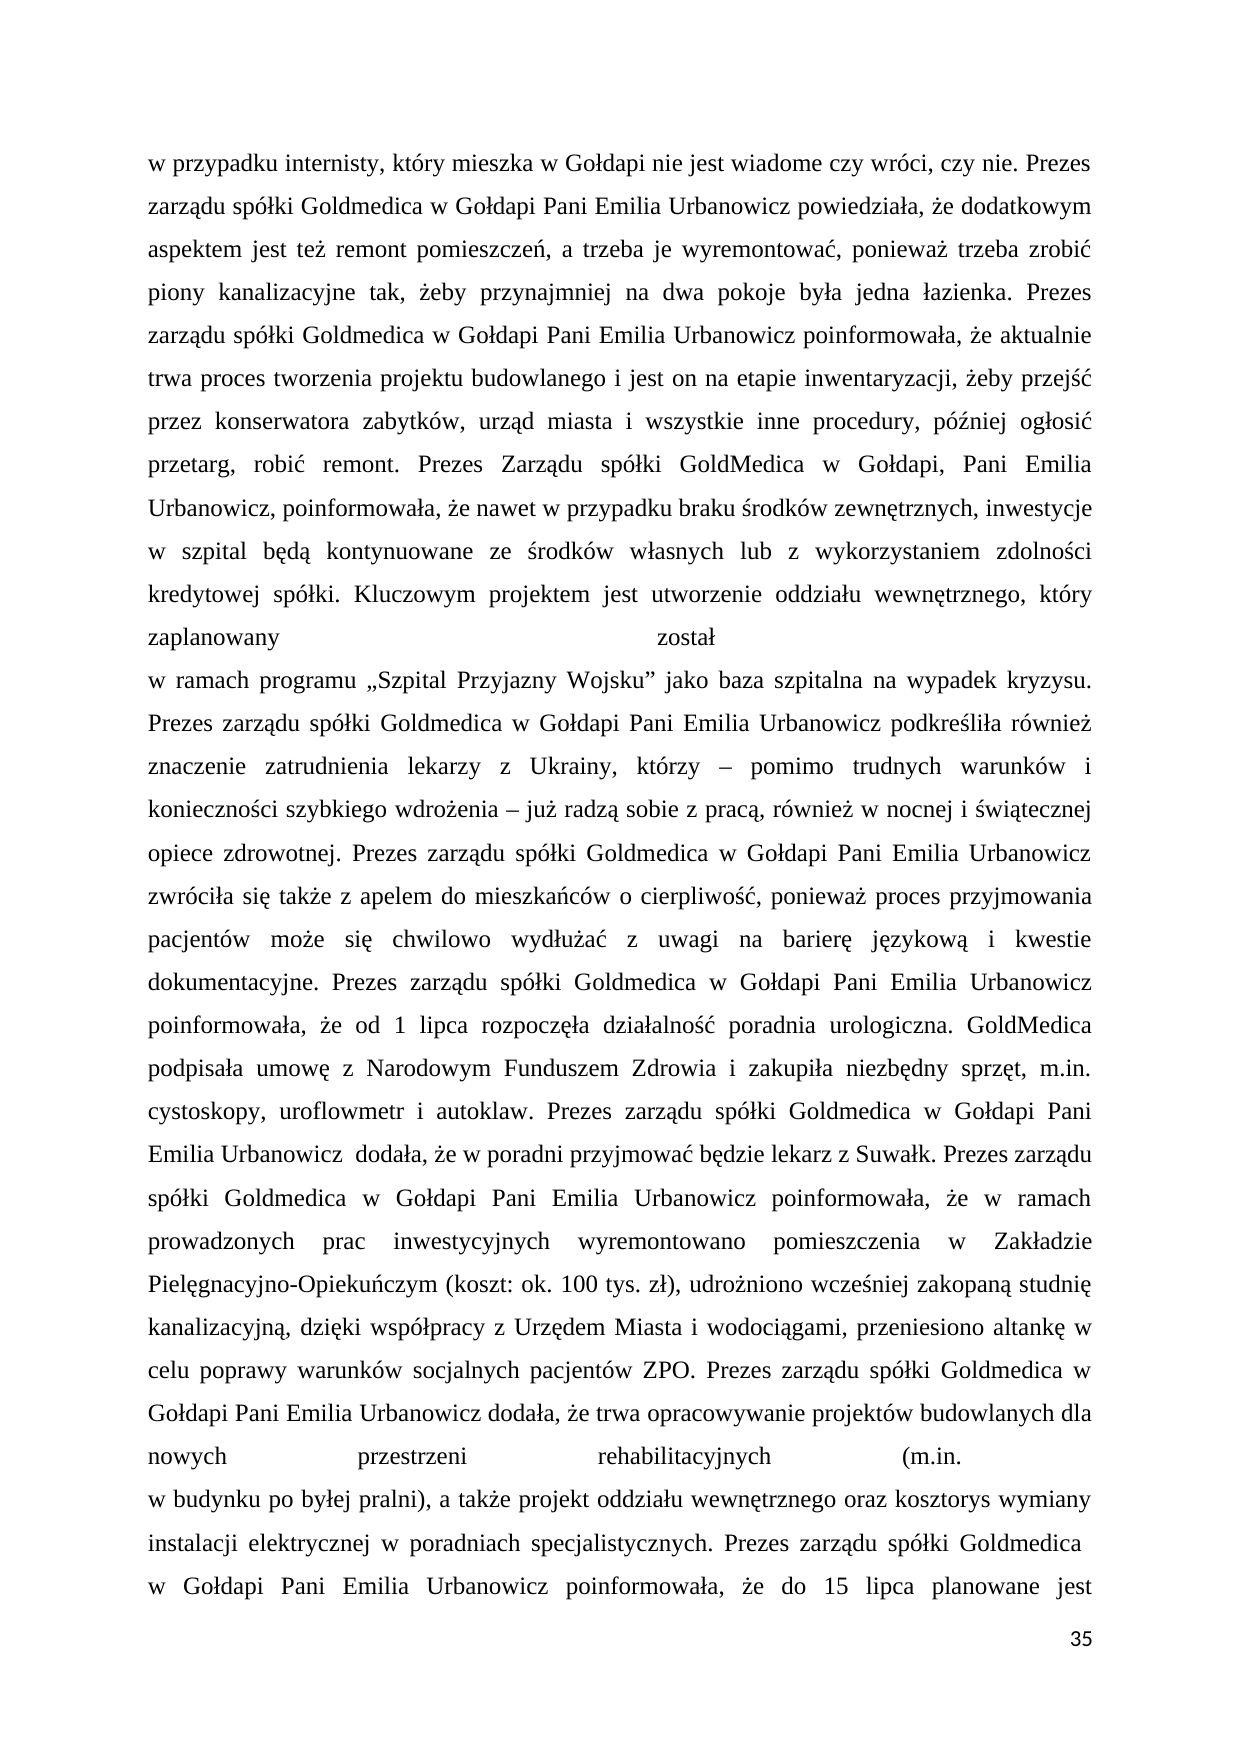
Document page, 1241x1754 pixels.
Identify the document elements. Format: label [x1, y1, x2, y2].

text [148, 148, 1093, 1599]
